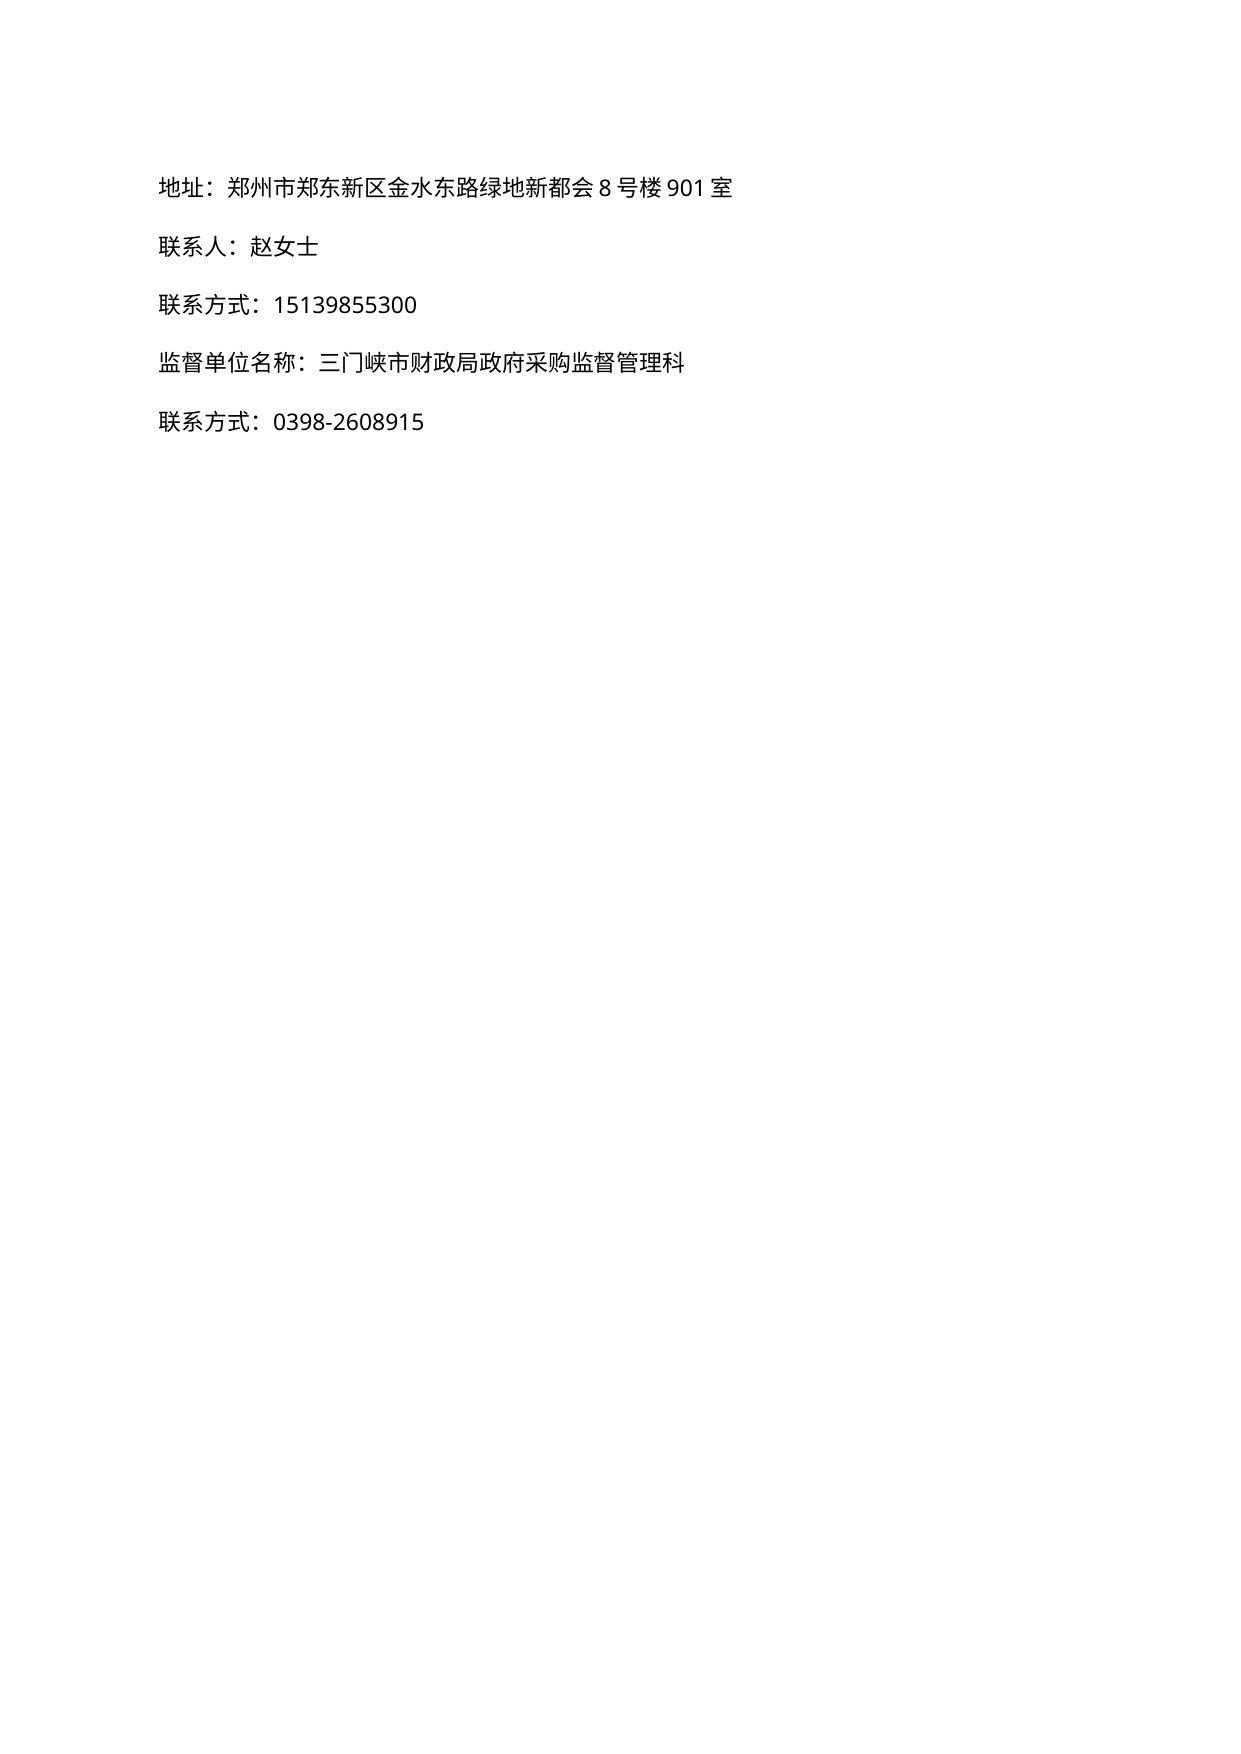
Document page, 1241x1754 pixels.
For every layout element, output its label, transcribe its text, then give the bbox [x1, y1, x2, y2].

text 联系方式：15139855300 [112, 267, 1128, 325]
text 联系人：赵女士 [112, 208, 1128, 267]
text 联系方式：0398-2608915 [112, 383, 1128, 442]
text 监督单位名称：三门峡市财政局政府采购监督管理科 [112, 325, 1128, 383]
text 地址：郑州市郑东新区金水东路绿地新都会8号楼901室 [112, 150, 1128, 208]
